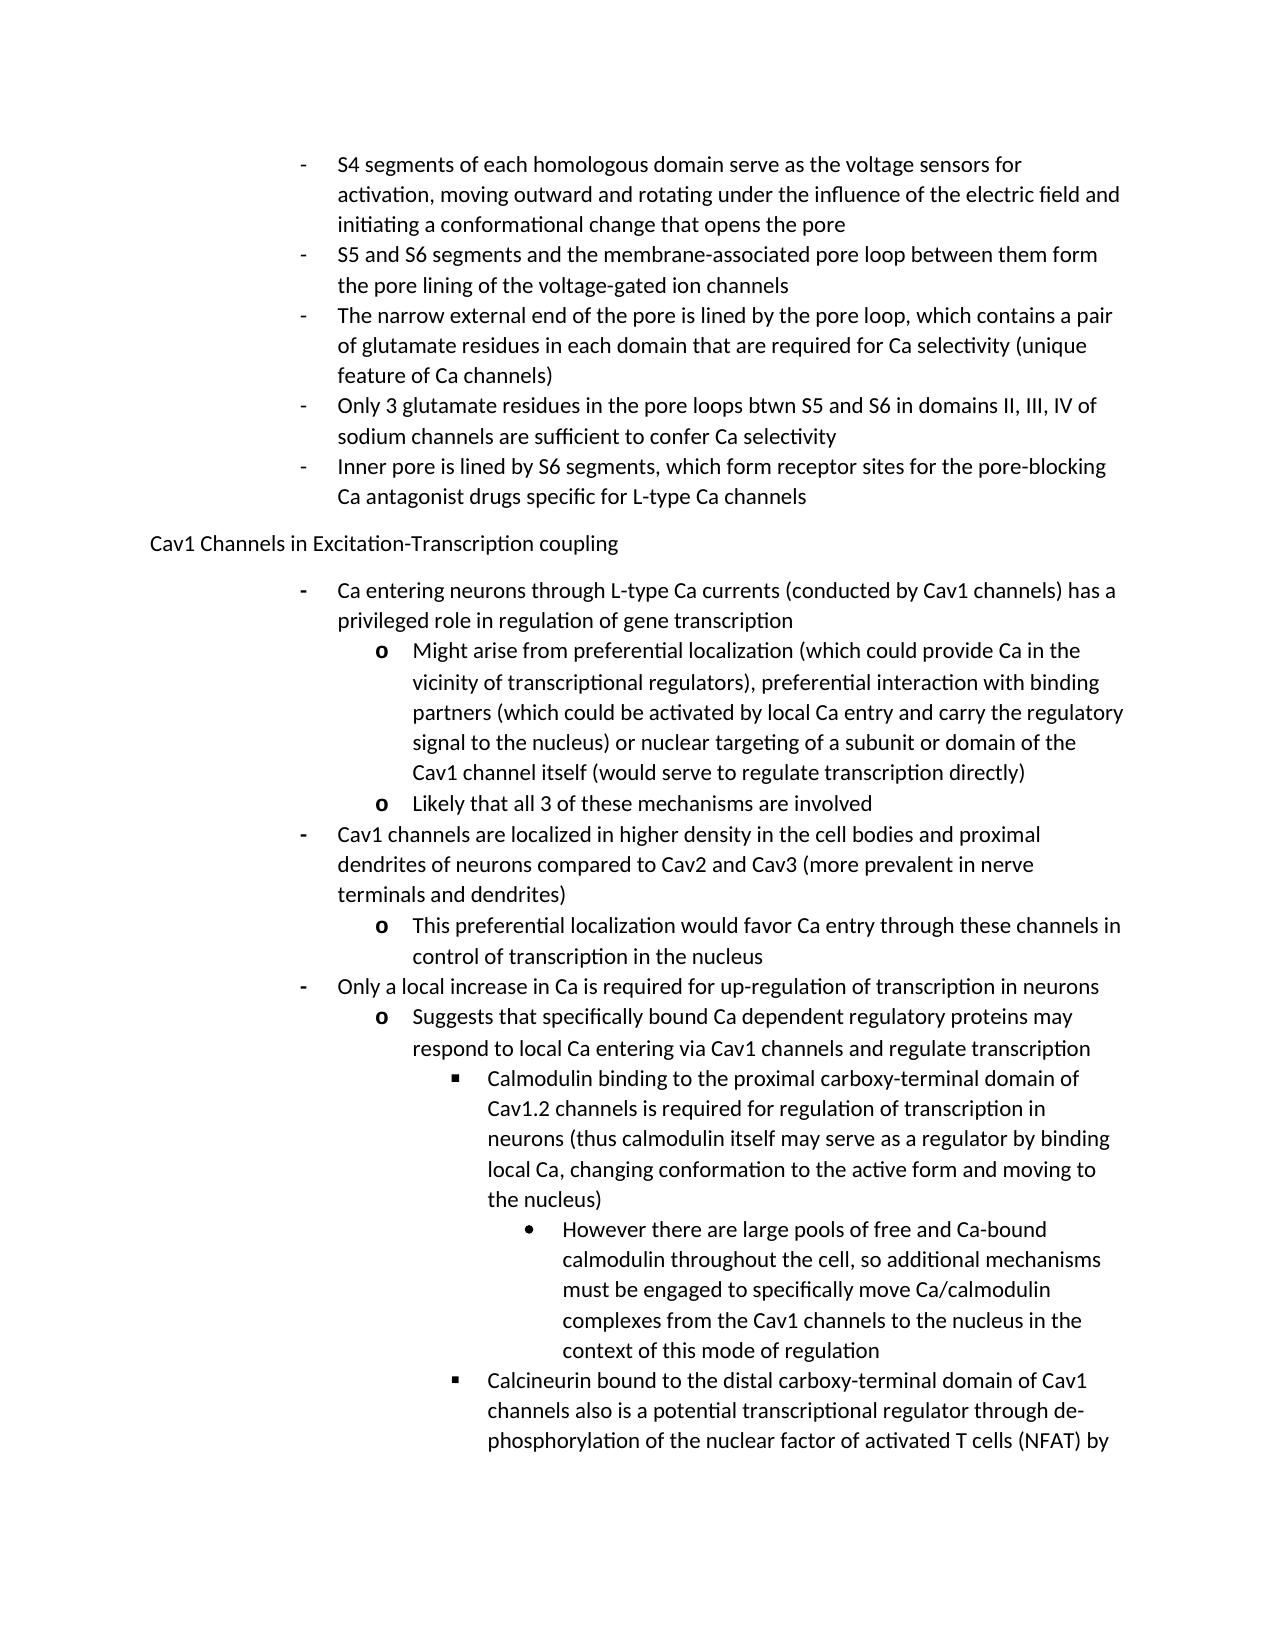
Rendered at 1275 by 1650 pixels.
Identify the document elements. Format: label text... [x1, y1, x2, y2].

list However there are large pools of free and Ca-bound calmodulin throughout the cell, so additional mechanisms must be engaged to specifically move Ca/calmodulin complexes from the Cav1 channels to the nucleus in the context of this mode of regulation [525, 1215, 1125, 1364]
list Cav1 channels are localized in higher density in the cell bodies and proximal dendrites of neurons compared to Cav2 and Cav3 (more prevalent in nerve terminals and dendrites) [300, 820, 1125, 908]
text Cav1 Channels in Excitation-Transcription coupling [150, 529, 1125, 557]
list Only a local increase in Ca is required for up-regulation of transcription in neurons [300, 972, 1125, 1000]
list Might arise from preferential localization (which could provide Ca in the vicinity of transcriptional regulators), preferential interaction with binding partners (which could be activated by local Ca entry and carry the regulatory signal to the nucleus) or nuclear targeting of a subunit or domain of the Cav1 channel itself (would serve to regulate transcription directly) [375, 636, 1125, 786]
list S5 and S6 segments and the membrane-associated pore loop between them form the pore lining of the voltage-gated ion channels [300, 241, 1125, 299]
list Ca entering neurons through L-type Ca currents (conducted by Cav1 channels) has a privileged role in regulation of gene transcription [300, 576, 1125, 634]
list Calmodulin binding to the proximal carboxy-terminal domain of Cav1.2 channels is required for regulation of transcription in neurons (thus calmodulin itself may serve as a regulator by binding local Ca, changing conformation to the active form and moving to the nucleus) [450, 1064, 1125, 1213]
list S4 segments of each homologous domain serve as the voltage sensors for activation, moving outward and rotating under the influence of the electric field and initiating a conformational change that opens the pore [300, 150, 1125, 238]
list Only 3 glutamate residues in the pore loops btwn S5 and S6 in domains II, III, IV of sodium channels are sufficient to confer Ca selectivity [300, 392, 1125, 450]
list The narrow external end of the pore is lined by the pore loop, which contains a pair of glutamate residues in each domain that are required for Ca selectivity (unique feature of Ca channels) [300, 301, 1125, 389]
list Inner pore is lined by S6 segments, which form receptor sites for the pore-blocking Ca antagonist drugs specific for L-type Ca channels [300, 452, 1125, 510]
list This preferential localization would favor Ca entry through these channels in control of transcription in the nucleus [375, 911, 1125, 970]
list Suggests that specifically bound Ca dependent regulatory proteins may respond to local Ca entering via Cav1 channels and regulate transcription [375, 1002, 1125, 1062]
list Likely that all 3 of these mechanisms are involved [375, 789, 1125, 818]
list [450, 1366, 1125, 1454]
